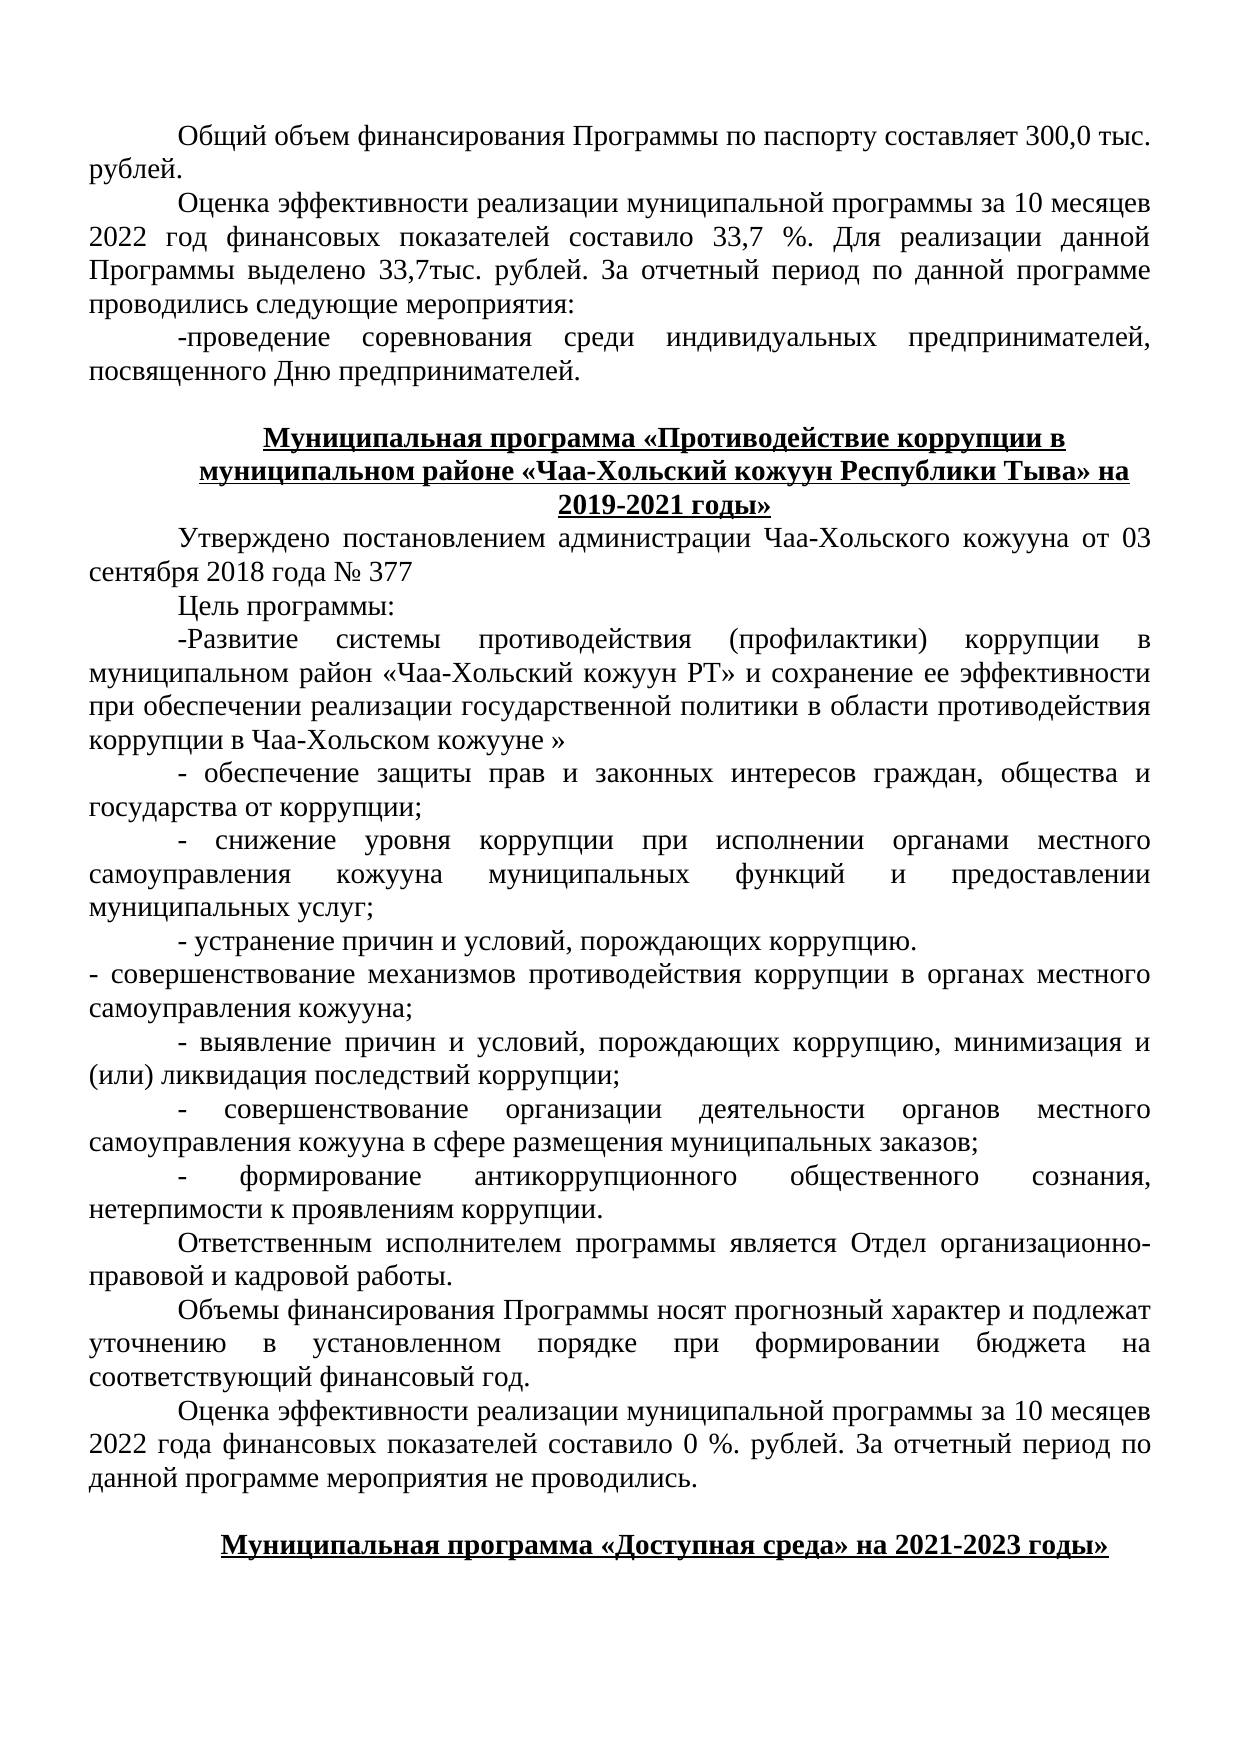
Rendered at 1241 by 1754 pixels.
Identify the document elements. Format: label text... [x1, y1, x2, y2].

text Общий объем финансирования Программы по паспорту составляет 300,0 тыс. рублей. [88, 118, 1152, 185]
text Оценка эффективности реализации муниципальной программы за 10 месяцев 2022 год финансовых показателей составило 33,7 %. Для реализации данной Программы выделено 33,7тыс. рублей. За отчетный период по данной программе проводились следующие мероприятия: [88, 185, 1152, 319]
text - обеспечение защиты прав и законных интересов граждан, общества и государства от коррупции; [88, 755, 1152, 822]
text - совершенствование механизмов противодействия коррупции в органах местного самоуправления кожууна; [88, 957, 1152, 1024]
text Объемы финансирования Программы носят прогнозный характер и подлежат уточнению в установленном порядке при формировании бюджета на соответствующий финансовый год. [88, 1292, 1152, 1393]
text Утверждено постановлением администрации Чаа-Хольского кожууна от 03 сентября 2018 года № 377 [88, 521, 1152, 588]
text - совершенствование организации деятельности органов местного самоуправления кожууна в сфере размещения муниципальных заказов; [88, 1091, 1152, 1158]
text - устранение причин и условий, порождающих коррупцию. [177, 923, 1152, 957]
text -проведение соревнования среди индивидуальных предпринимателей, посвященного Дню предпринимателей. [88, 319, 1152, 386]
text -Развитие системы противодействия (профилактики) коррупции в муниципальном район «Чаа-Хольский кожуун РТ» и сохранение ее эффективности при обеспечении реализации государственной политики в области противодействия коррупции в Чаа-Хольском кожууне » [88, 621, 1152, 755]
text Муниципальная программа «Доступная среда» на 2021-2023 годы» [177, 1527, 1152, 1560]
text Цель программы: [177, 588, 1152, 621]
text Оценка эффективности реализации муниципальной программы за 10 месяцев 2022 года финансовых показателей составило 0 %. рублей. За отчетный период по данной программе мероприятия не проводились. [88, 1393, 1152, 1493]
text Муниципальная программа «Противодействие коррупции в муниципальном районе «Чаа-Хольский кожуун Республики Тыва» на 2019-2021 годы» [177, 420, 1152, 521]
text Ответственным исполнителем программы является Отдел организационно-правовой и кадровой работы. [88, 1225, 1152, 1292]
text - снижение уровня коррупции при исполнении органами местного самоуправления кожууна муниципальных функций и предоставлении муниципальных услуг; [88, 822, 1152, 923]
text - формирование антикоррупционного общественного сознания, нетерпимости к проявлениям коррупции. [88, 1158, 1152, 1225]
text - выявление причин и условий, порождающих коррупцию, минимизация и (или) ликвидация последствий коррупции; [88, 1024, 1152, 1091]
